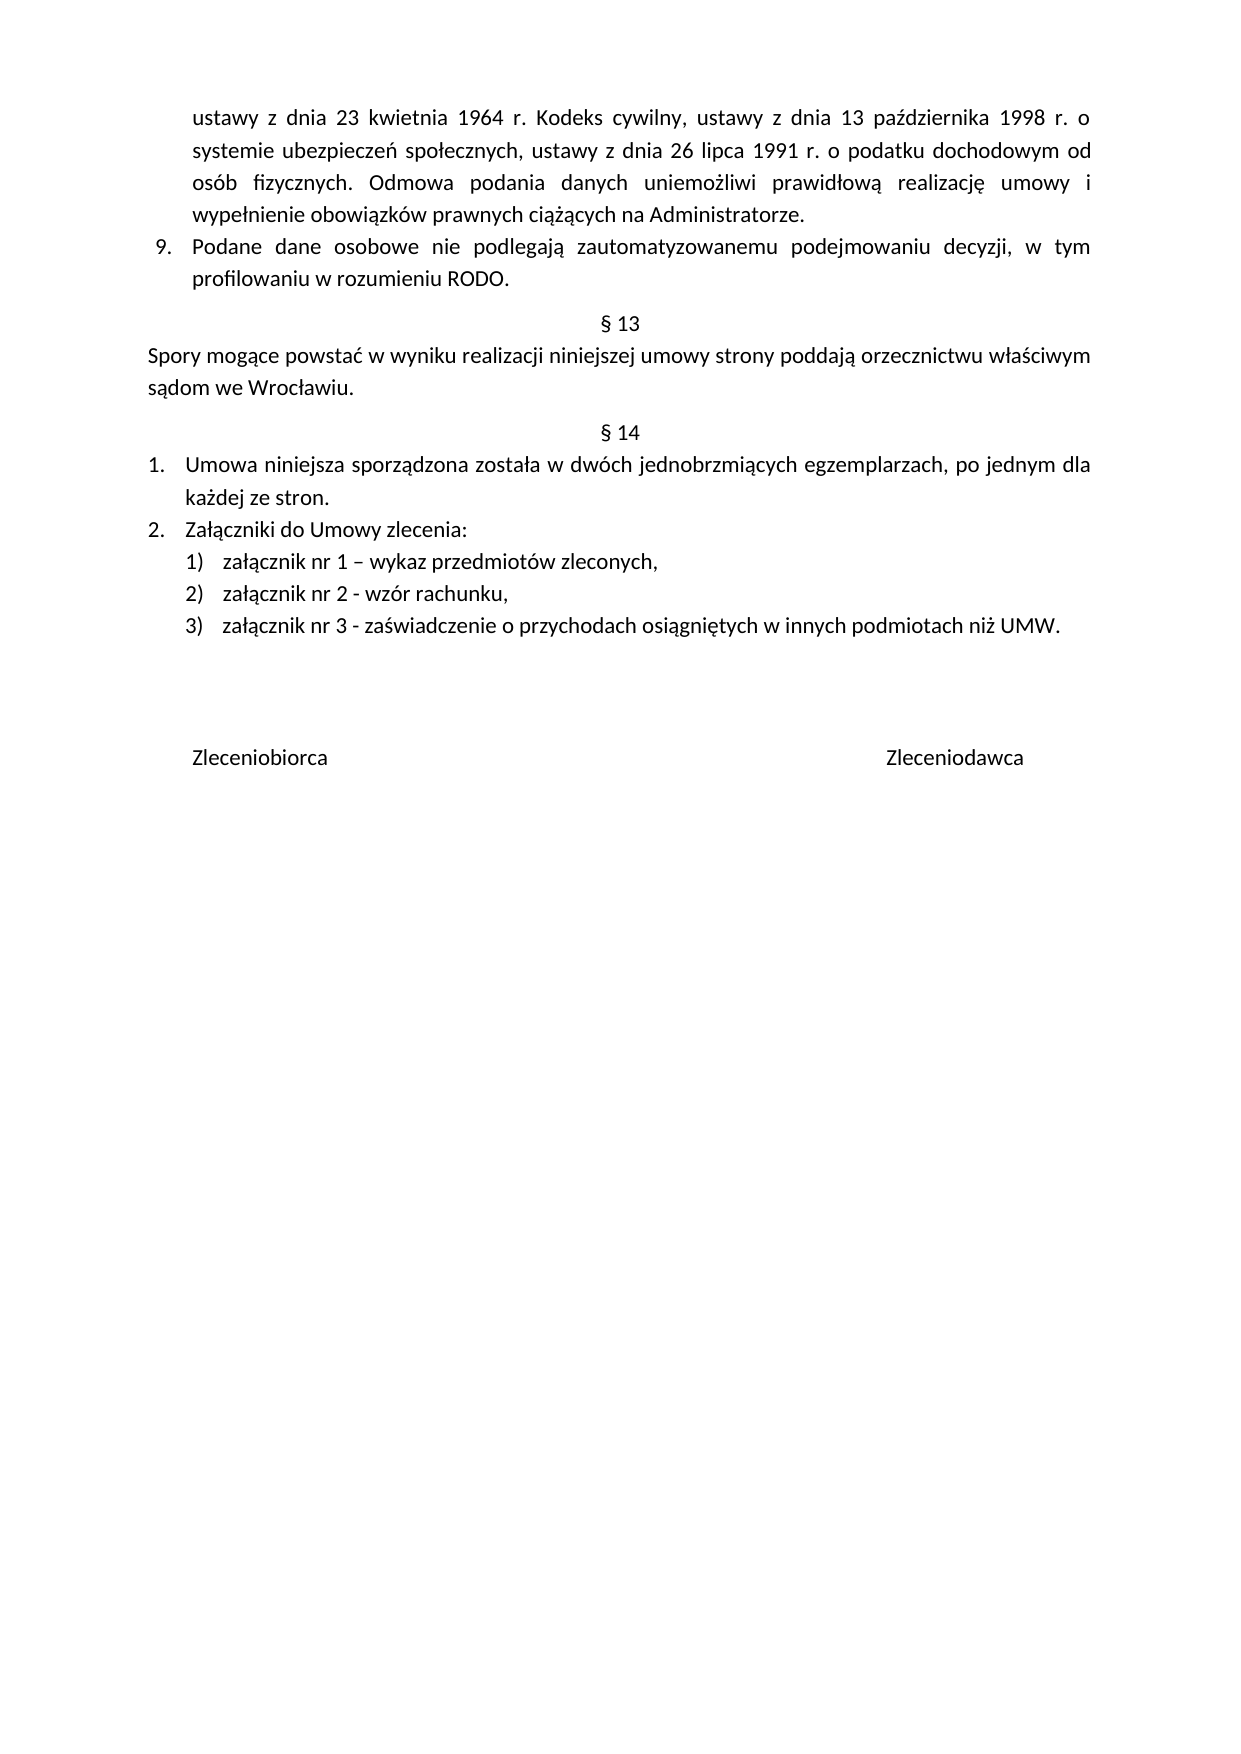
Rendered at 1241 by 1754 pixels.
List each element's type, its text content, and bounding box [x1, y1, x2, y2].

list załącznik nr 3 - zaświadczenie o przychodach osiągniętych w innych podmiotach niż UMW. [185, 611, 1093, 639]
list załącznik nr 1 – wykaz przedmiotów zleconych, [185, 547, 1093, 575]
list Załączniki do Umowy zlecenia: [148, 515, 1093, 543]
text § 14 [148, 418, 1093, 446]
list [154, 103, 1093, 228]
text Spory mogące powstać w wyniku realizacji niniejszej umowy strony poddają orzecznictwu właściwym sądom we Wrocławiu. [148, 341, 1093, 402]
list załącznik nr 2 - wzór rachunku, [185, 579, 1093, 607]
list Umowa niniejsza sporządzona została w dwóch jednobrzmiących egzemplarzach, po jednym dla każdej ze stron. [148, 450, 1093, 511]
list Podane dane osobowe nie podlegają zautomatyzowanemu podejmowaniu decyzji, w tym profilowaniu w rozumieniu RODO. [155, 232, 1093, 292]
text § 13 [148, 309, 1093, 337]
text Zleceniobiorca Zleceniodawca [148, 743, 1093, 772]
